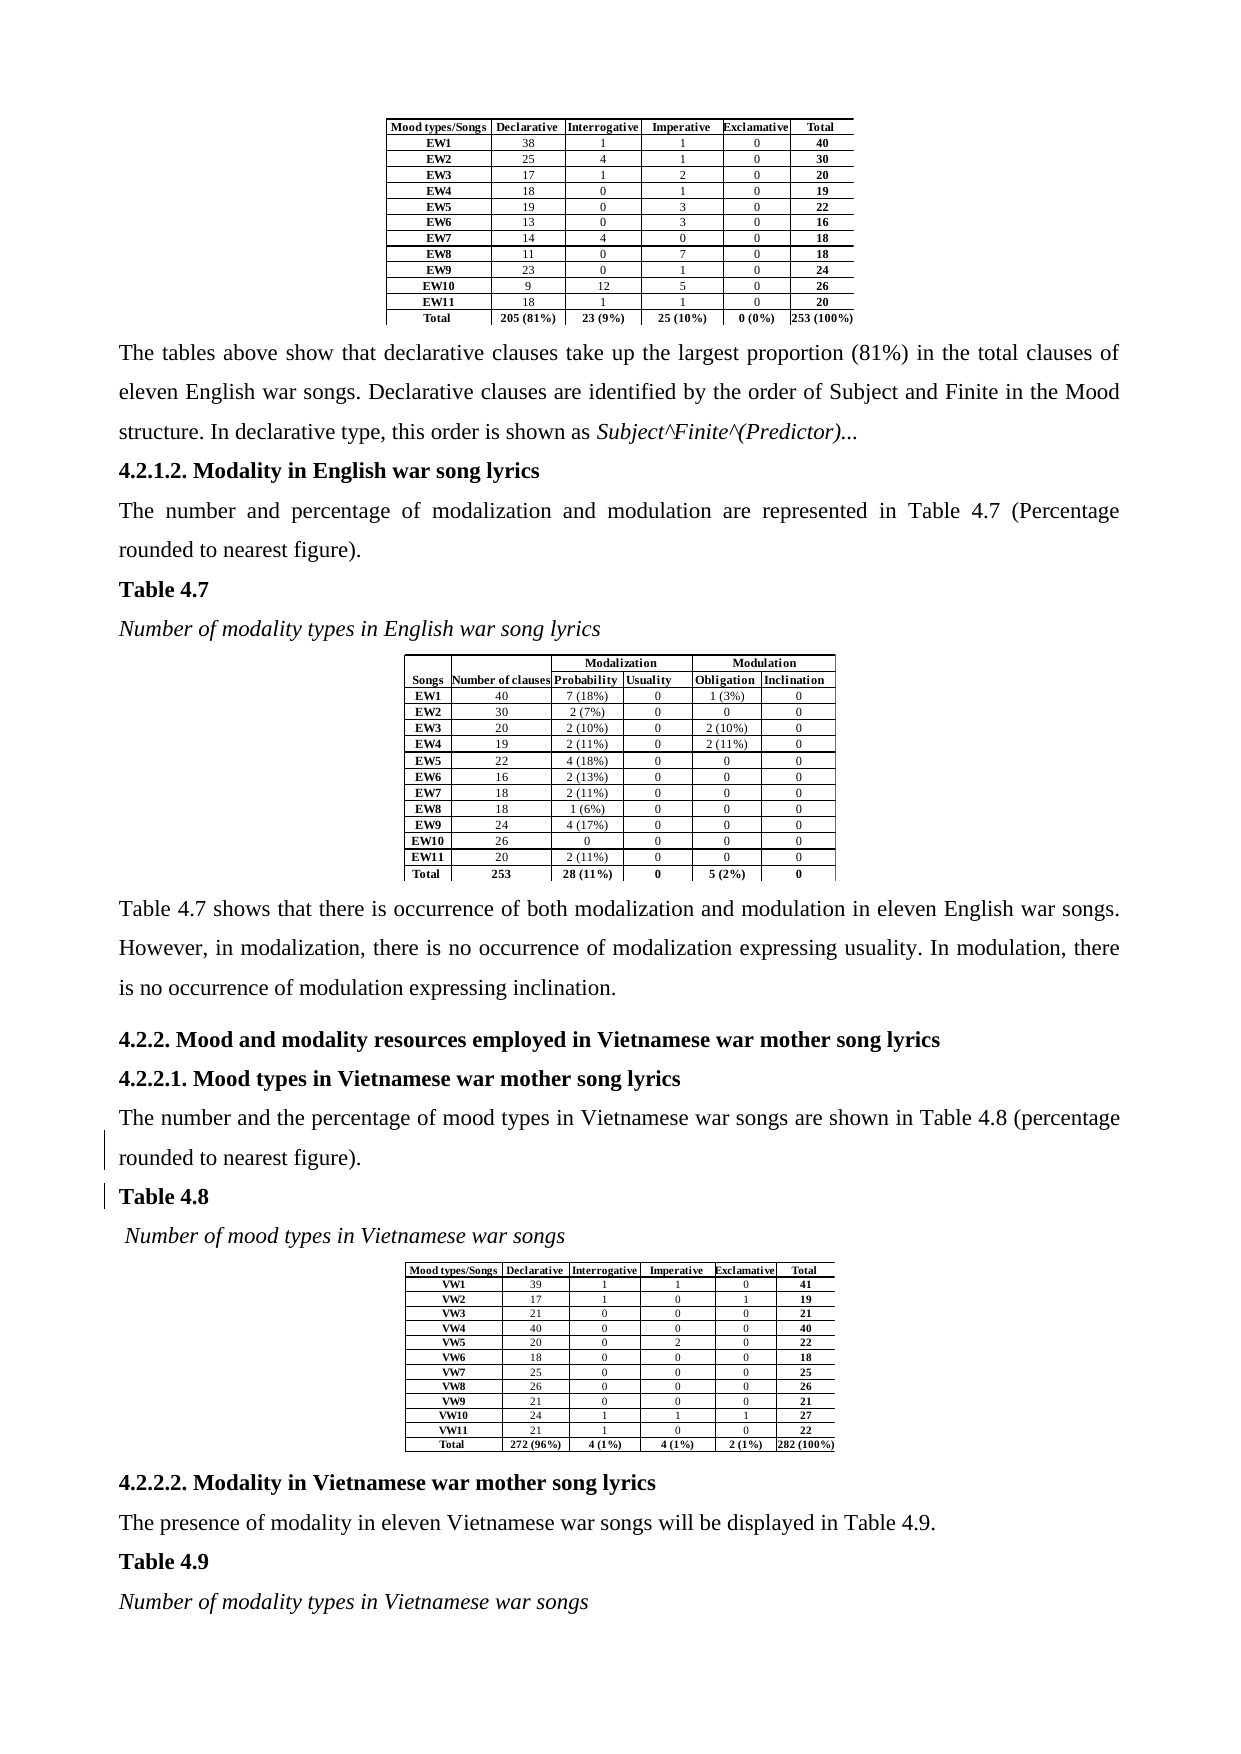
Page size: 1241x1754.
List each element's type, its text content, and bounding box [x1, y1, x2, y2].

text Number of mood types in Vietnamese war songs [118, 1222, 1122, 1249]
text Table 4.7 shows that there is occurrence of both modalization and modulation in eleven English war songs. However, in modalization, there is no occurrence of modalization expressing usuality. In modulation, there is no occurrence of modulation expressing inclination. [118, 895, 1122, 1000]
subtitle 4.2.2. Mood and modality resources employed in Vietnamese war mother song lyrics [118, 1026, 1122, 1052]
text 4.2.1.2. Modality in English war song lyrics [118, 457, 1122, 483]
text Table 4.9 [118, 1548, 1122, 1575]
text The presence of modality in eleven Vietnamese war songs will be displayed in Table 4.9. [118, 1509, 1122, 1535]
text The tables above show that declarative clauses take up the largest proportion (81%) in the total clauses of eleven English war songs. Declarative clauses are identified by the order of Subject and Finite in the Mood structure. In declarative type, this order is shown as Subject^Finite^(Predictor)... [118, 339, 1122, 444]
text The number and percentage of modalization and modulation are represented in Table 4.7 (Percentage rounded to nearest figure). [118, 497, 1122, 562]
text Table 4.7 [118, 576, 1122, 602]
subtitle 4.2.2.2. Modality in Vietnamese war mother song lyrics [118, 1469, 1122, 1496]
text Number of modality types in English war song lyrics [118, 615, 1122, 641]
text Number of modality types in Vietnamese war songs [118, 1588, 1122, 1614]
text The number and the percentage of mood types in Vietnamese war songs are shown in Table 4.8 (percentage rounded to nearest figure). [118, 1104, 1122, 1170]
subtitle 4.2.2.1. Mood types in Vietnamese war mother song lyrics [118, 1064, 1122, 1091]
text Table 4.8 [118, 1183, 1122, 1209]
